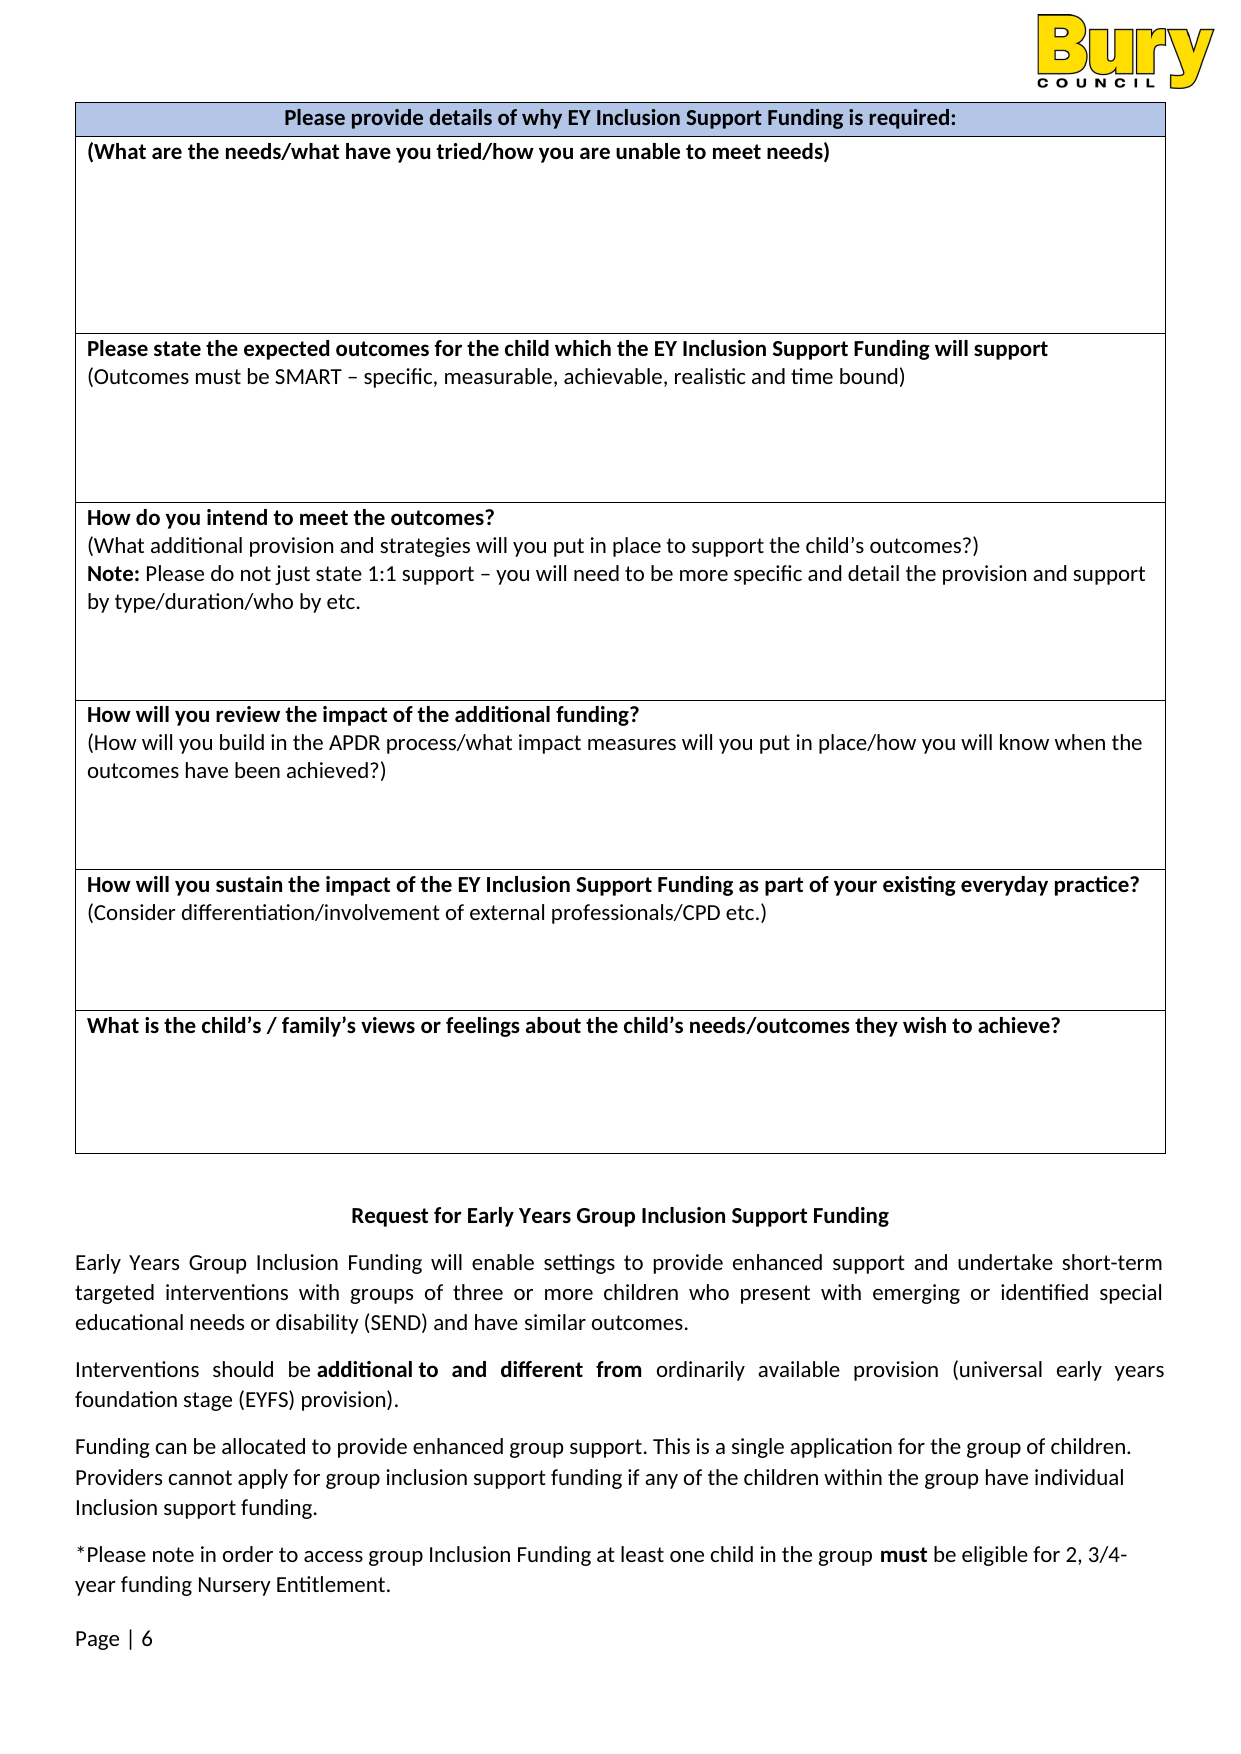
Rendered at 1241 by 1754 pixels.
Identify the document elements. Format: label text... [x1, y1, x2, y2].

table_cell How will you review the impact of the additional funding? (How will you build in the APDR process/what impact measures will you put in place/how you will know when the outcomes have been achieved?) [76, 701, 1165, 869]
text *Please note in order to access group Inclusion Funding at least one child in the group must be eligible for 2, 3/4-year funding Nursery Entitlement. [75, 1540, 1165, 1598]
text Interventions should be additional to and different from ordinarily available provision (universal early years foundation stage (EYFS) provision). [75, 1355, 1165, 1413]
table_cell What is the child’s / family’s views or feelings about the child’s needs/outcomes they wish to achieve? [76, 1011, 1165, 1153]
text Funding can be allocated to provide enhanced group support. This is a single application for the group of children. Providers cannot apply for group inclusion support funding if any of the children within the group have individual Inclusion support funding. [75, 1432, 1165, 1521]
table_cell (What are the needs/what have you tried/how you are unable to meet needs) [76, 137, 1165, 333]
table_cell How will you sustain the impact of the EY Inclusion Support Funding as part of your existing everyday practice? (Consider differentiation/involvement of external professionals/CPD etc.) [76, 870, 1165, 1010]
table_cell How do you intend to meet the outcomes? (What additional provision and strategies will you put in place to support the child’s outcomes?) Note: Please do not just state 1:1 support – you will need to be more specific and detail the provision and support by type/duration/who by etc. [76, 503, 1165, 699]
text Request for Early Years Group Inclusion Support Funding [75, 1201, 1165, 1229]
text Early Years Group Inclusion Funding will enable settings to provide enhanced support and undertake short-term targeted interventions with groups of three or more children who present with emerging or identified special educational needs or disability (SEND) and have similar outcomes. [75, 1248, 1165, 1336]
picture [1037, 14, 1219, 89]
table_cell Please state the expected outcomes for the child which the EY Inclusion Support Funding will support (Outcomes must be SMART – specific, measurable, achievable, realistic and time bound) [76, 334, 1165, 502]
table_cell Please provide details of why EY Inclusion Support Funding is required: [76, 103, 1165, 136]
